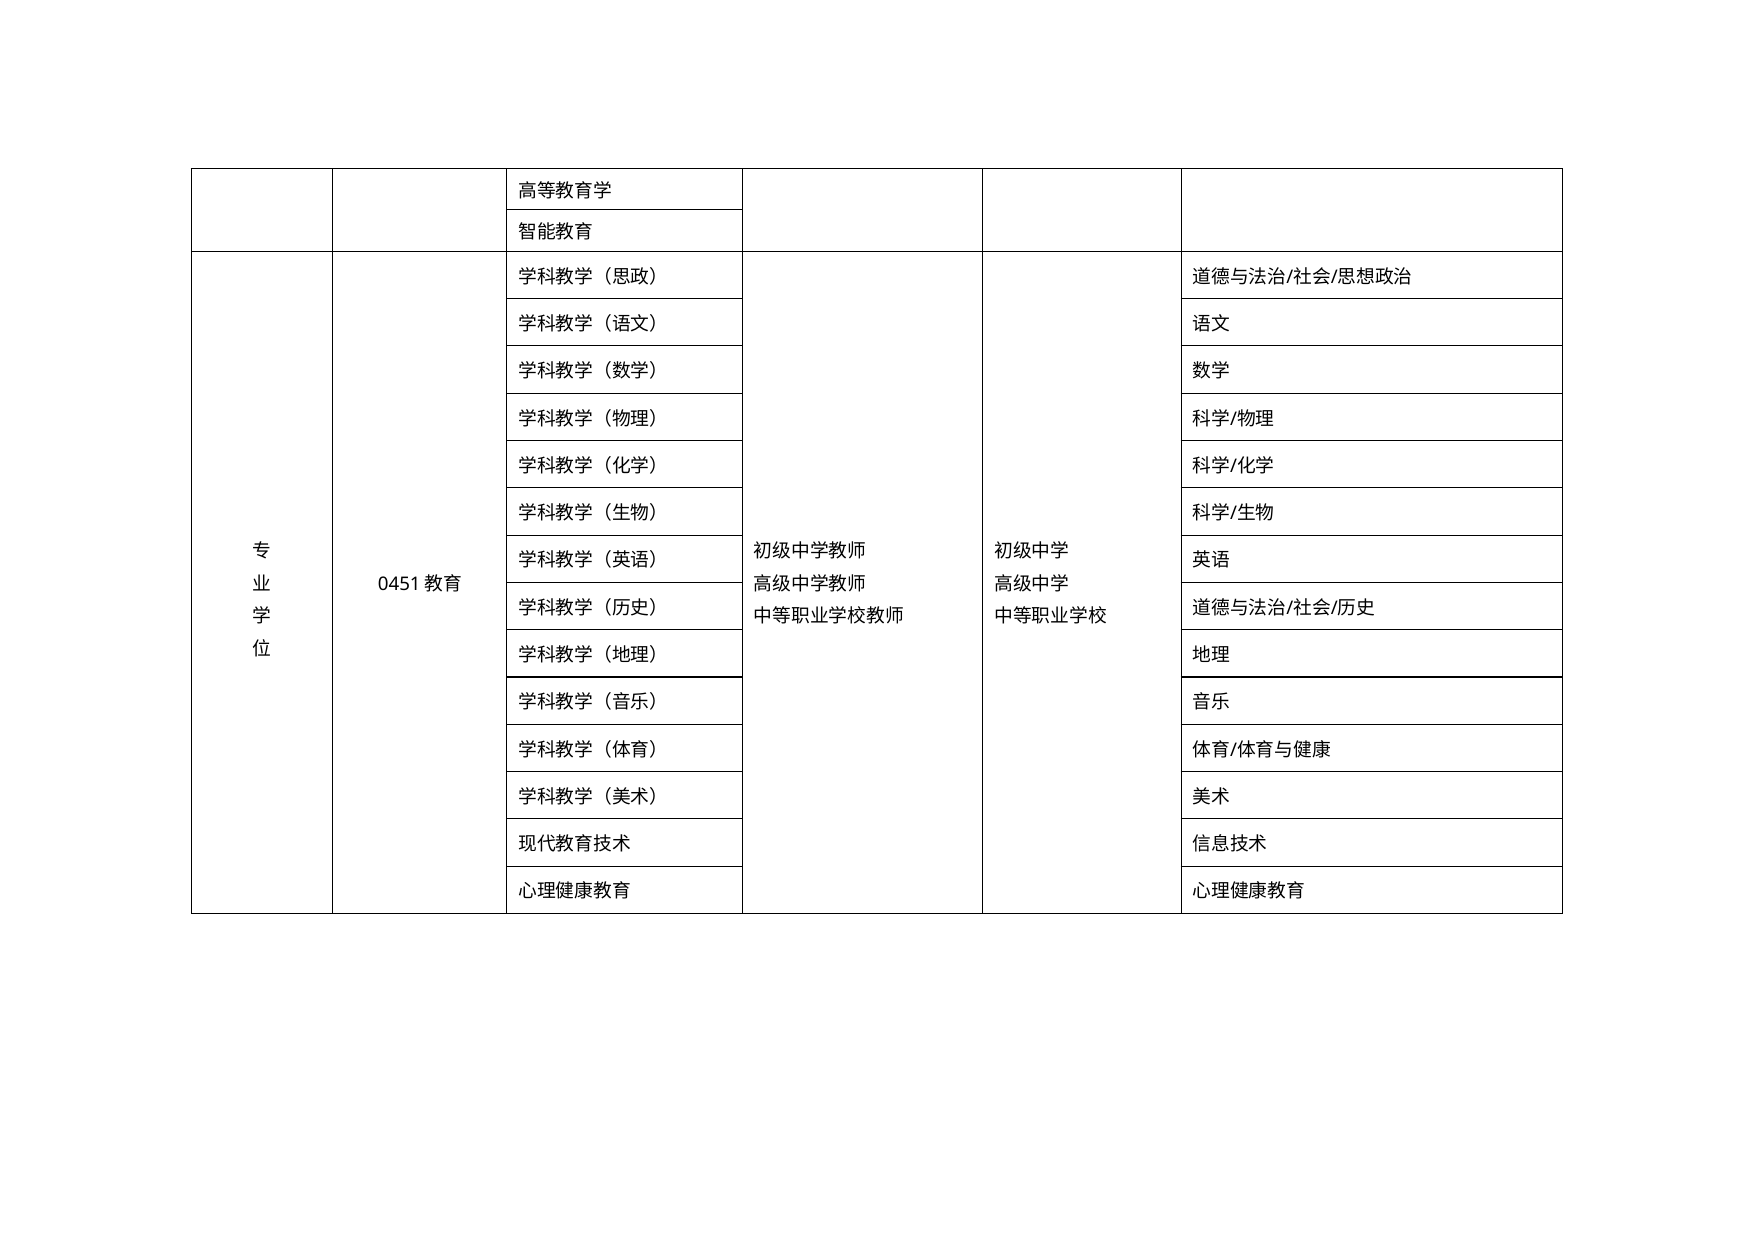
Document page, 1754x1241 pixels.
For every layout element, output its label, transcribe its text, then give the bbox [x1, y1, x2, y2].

table_cell 智能教育 [507, 210, 742, 251]
table_cell 英语 [1182, 536, 1562, 582]
table_cell 学科教学（物理） [507, 394, 742, 440]
table_cell 道德与法治/社会/思想政治 [1182, 252, 1562, 298]
table_cell 学科教学（体育） [507, 725, 742, 771]
table_cell 音乐 [1182, 678, 1562, 724]
table_cell 学科教学（思政） [507, 252, 742, 298]
table_cell 学科教学（语文） [507, 299, 742, 345]
table_cell 0451教育 [333, 252, 506, 913]
table_cell 体育/体育与健康 [1182, 725, 1562, 771]
table_cell 学科教学（生物） [507, 488, 742, 534]
table_cell 学科教学（历史） [507, 583, 742, 629]
table_cell 语文 [1182, 299, 1562, 345]
table_cell 心理健康教育 [1182, 867, 1562, 913]
table_cell 美术 [1182, 772, 1562, 818]
table_cell 高等教育学 [507, 169, 742, 209]
table_cell 现代教育技术 [507, 819, 742, 866]
table_cell 数学 [1182, 346, 1562, 393]
table_cell 专 业 学 位 [192, 252, 332, 913]
table_cell 初级中学教师 高级中学教师 中等职业学校教师 [743, 252, 982, 913]
table_cell 科学/物理 [1182, 394, 1562, 440]
table_cell 学科教学（音乐） [507, 678, 742, 724]
table_cell 学科教学（化学） [507, 441, 742, 487]
table_cell 学科教学（美术） [507, 772, 742, 818]
table_cell 初级中学 高级中学 中等职业学校 [983, 252, 1181, 913]
table_cell 科学/化学 [1182, 441, 1562, 487]
table_cell 信息技术 [1182, 819, 1562, 866]
table_cell 学科教学（地理） [507, 630, 742, 676]
table_cell 科学/生物 [1182, 488, 1562, 534]
table_cell 道德与法治/社会/历史 [1182, 583, 1562, 629]
table_cell 心理健康教育 [507, 867, 742, 913]
table_cell 地理 [1182, 630, 1562, 676]
table_cell 学科教学（英语） [507, 536, 742, 582]
table_cell 学科教学（数学） [507, 346, 742, 393]
